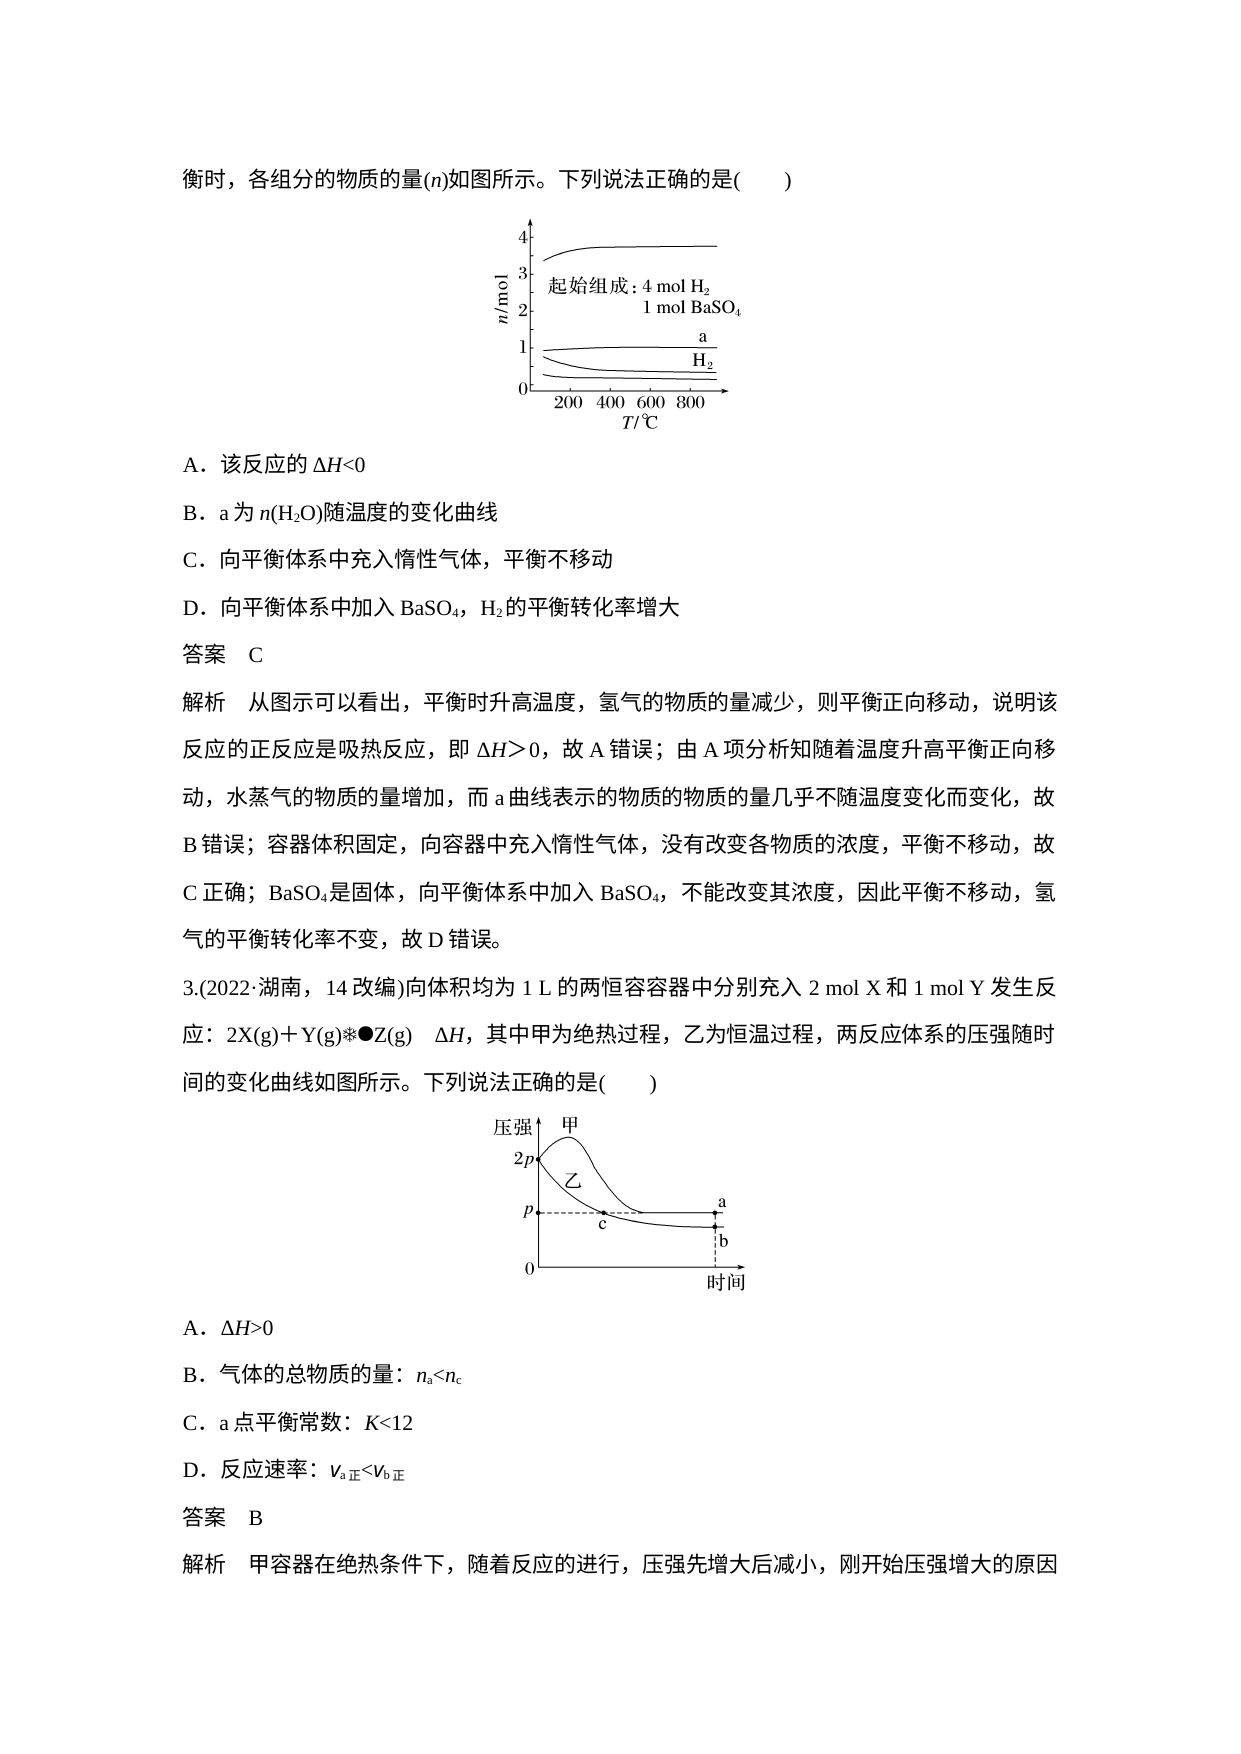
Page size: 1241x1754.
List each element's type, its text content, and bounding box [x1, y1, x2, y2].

text 3.(2022·湖南，14改编)向体积均为1 L的两恒容容器中分别充入2 mol X和1 mol Y发生反应：2X(g)＋Y(g)Z(g) ΔH，其中甲为绝热过程，乙为恒温过程，两反应体系的压强随时间的变化曲线如图所示。下列说法正确的是( ) [183, 970, 1058, 1096]
text A．该反应的ΔH<0 [183, 447, 1058, 479]
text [183, 1547, 1058, 1579]
text C．a点平衡常数：K<12 [183, 1404, 1058, 1436]
text 答案 B [183, 1499, 1058, 1531]
text D．反应速率：va正<vb正 [183, 1452, 1058, 1484]
text B．a为n(H2O)随温度的变化曲线 [183, 495, 1058, 526]
picture [488, 1112, 753, 1295]
text A．ΔH>0 [183, 1309, 1058, 1341]
picture [493, 209, 747, 433]
text B．气体的总物质的量：na<nc [183, 1357, 1058, 1389]
text C．向平衡体系中充入惰性气体，平衡不移动 [183, 542, 1058, 574]
text D．向平衡体系中加入BaSO4，H2的平衡转化率增大 [183, 590, 1058, 621]
text 解析 从图示可以看出，平衡时升高温度，氢气的物质的量减少，则平衡正向移动，说明该反应的正反应是吸热反应，即ΔH＞0，故A错误；由A项分析知随着温度升高平衡正向移动，水蒸气的物质的量增加，而a曲线表示的物质的物质的量几乎不随温度变化而变化，故B错误；容器体积固定，向容器中充入惰性气体，没有改变各物质的浓度，平衡不移动，故C正确；BaSO4是固体，向平衡体系中加入BaSO4，不能改变其浓度，因此平衡不移动，氢气的平衡转化率不变，故D错误。 [183, 685, 1058, 954]
text 答案 C [183, 637, 1058, 669]
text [183, 162, 1058, 194]
